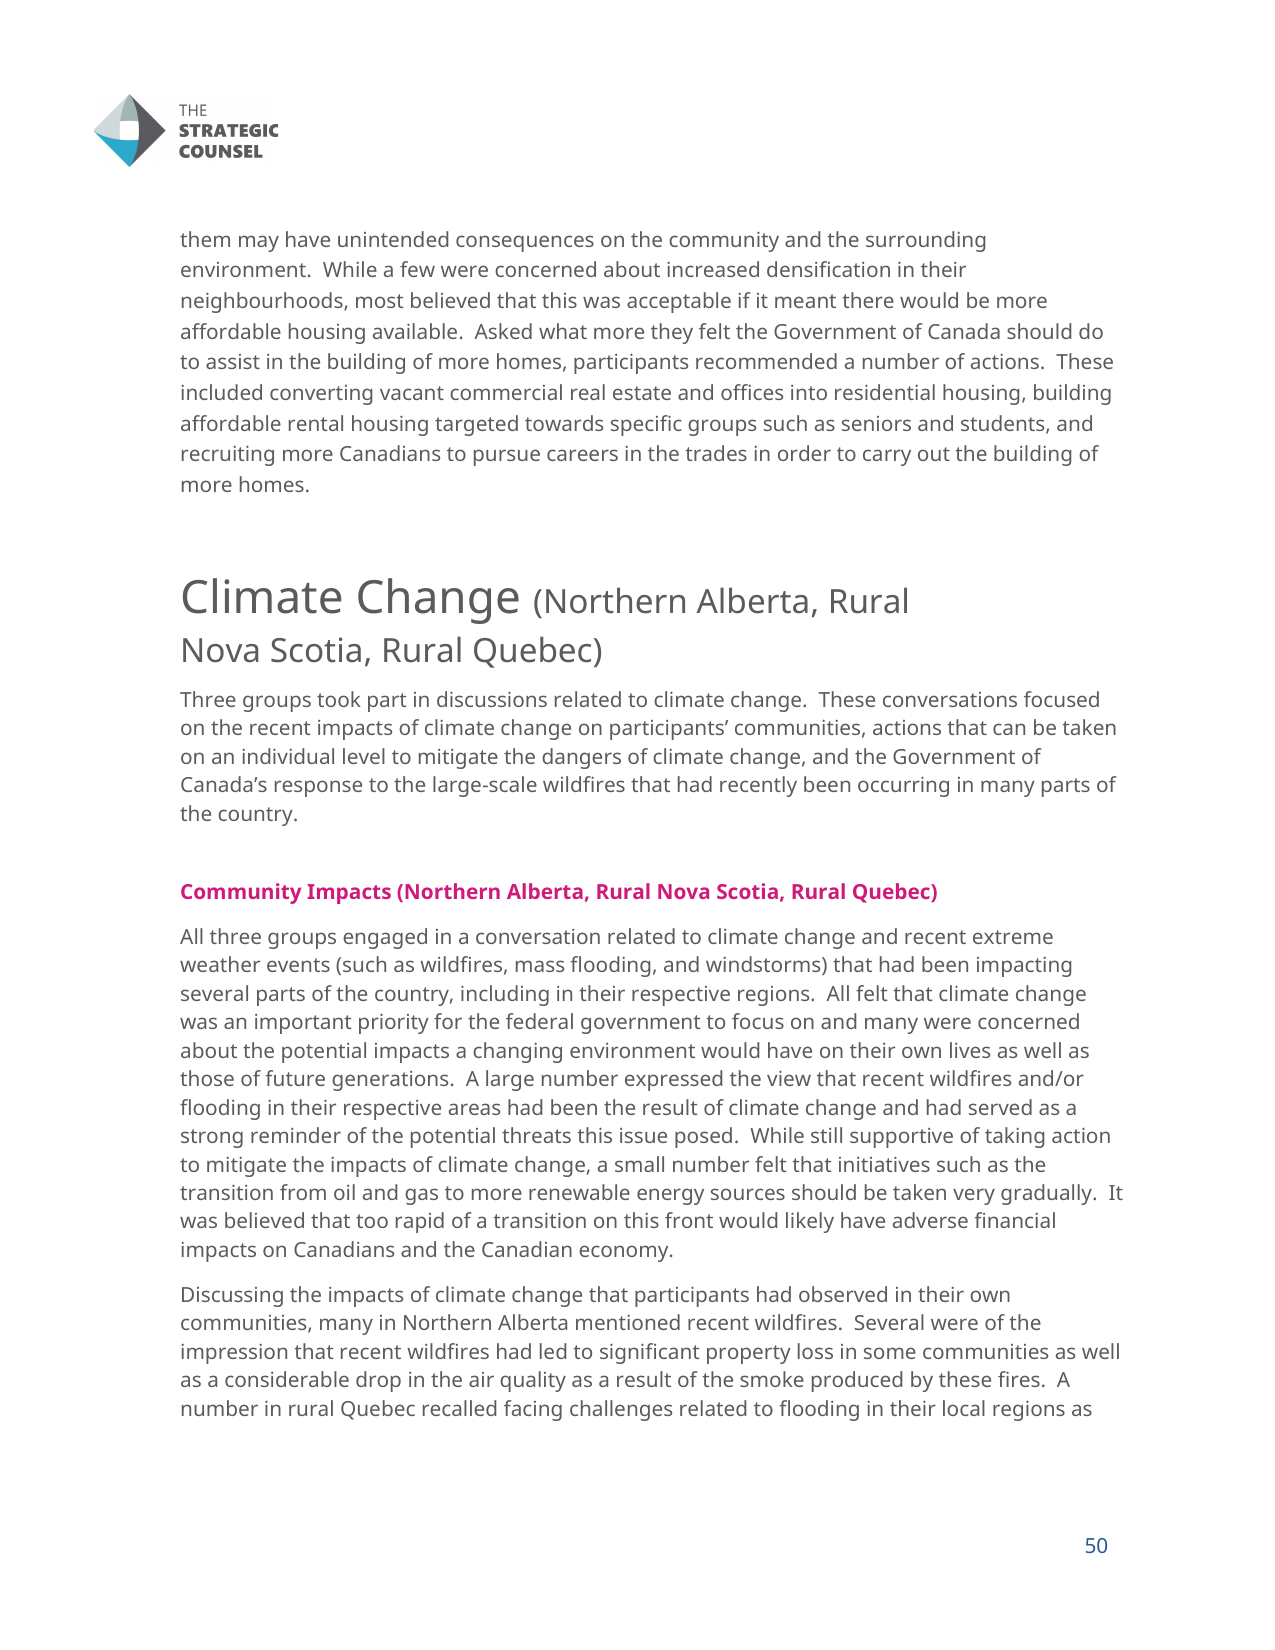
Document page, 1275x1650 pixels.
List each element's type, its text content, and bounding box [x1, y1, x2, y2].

subtitle Community Impacts (Northern Alberta, Rural Nova Scotia, Rural Quebec) [180, 877, 1126, 906]
text Three groups took part in discussions related to climate change. These conversations focused on the recent impacts of climate change on participants’ communities, actions that can be taken on an individual level to mitigate the dangers of climate change, and the Government of Canada’s response to the large-scale wildfires that had recently been occurring in many parts of the country. [180, 685, 1125, 827]
subtitle Climate Change (Northern Alberta, Rural Nova Scotia, Rural Quebec) [180, 564, 930, 672]
text All three groups engaged in a conversation related to climate change and recent extreme weather events (such as wildfires, mass flooding, and windstorms) that had been impacting several parts of the country, including in their respective regions. All felt that climate change was an important priority for the federal government to focus on and many were concerned about the potential impacts a changing environment would have on their own lives as well as those of future generations. A large number expressed the view that recent wildfires and/or flooding in their respective areas had been the result of climate change and had served as a strong reminder of the potential threats this issue posed. While still supportive of taking action to mitigate the impacts of climate change, a small number felt that initiatives such as the transition from oil and gas to more renewable energy sources should be taken very gradually. It was believed that too rapid of a transition on this front would likely have adverse financial impacts on Canadians and the Canadian economy. [180, 922, 1125, 1263]
picture [93, 94, 279, 167]
